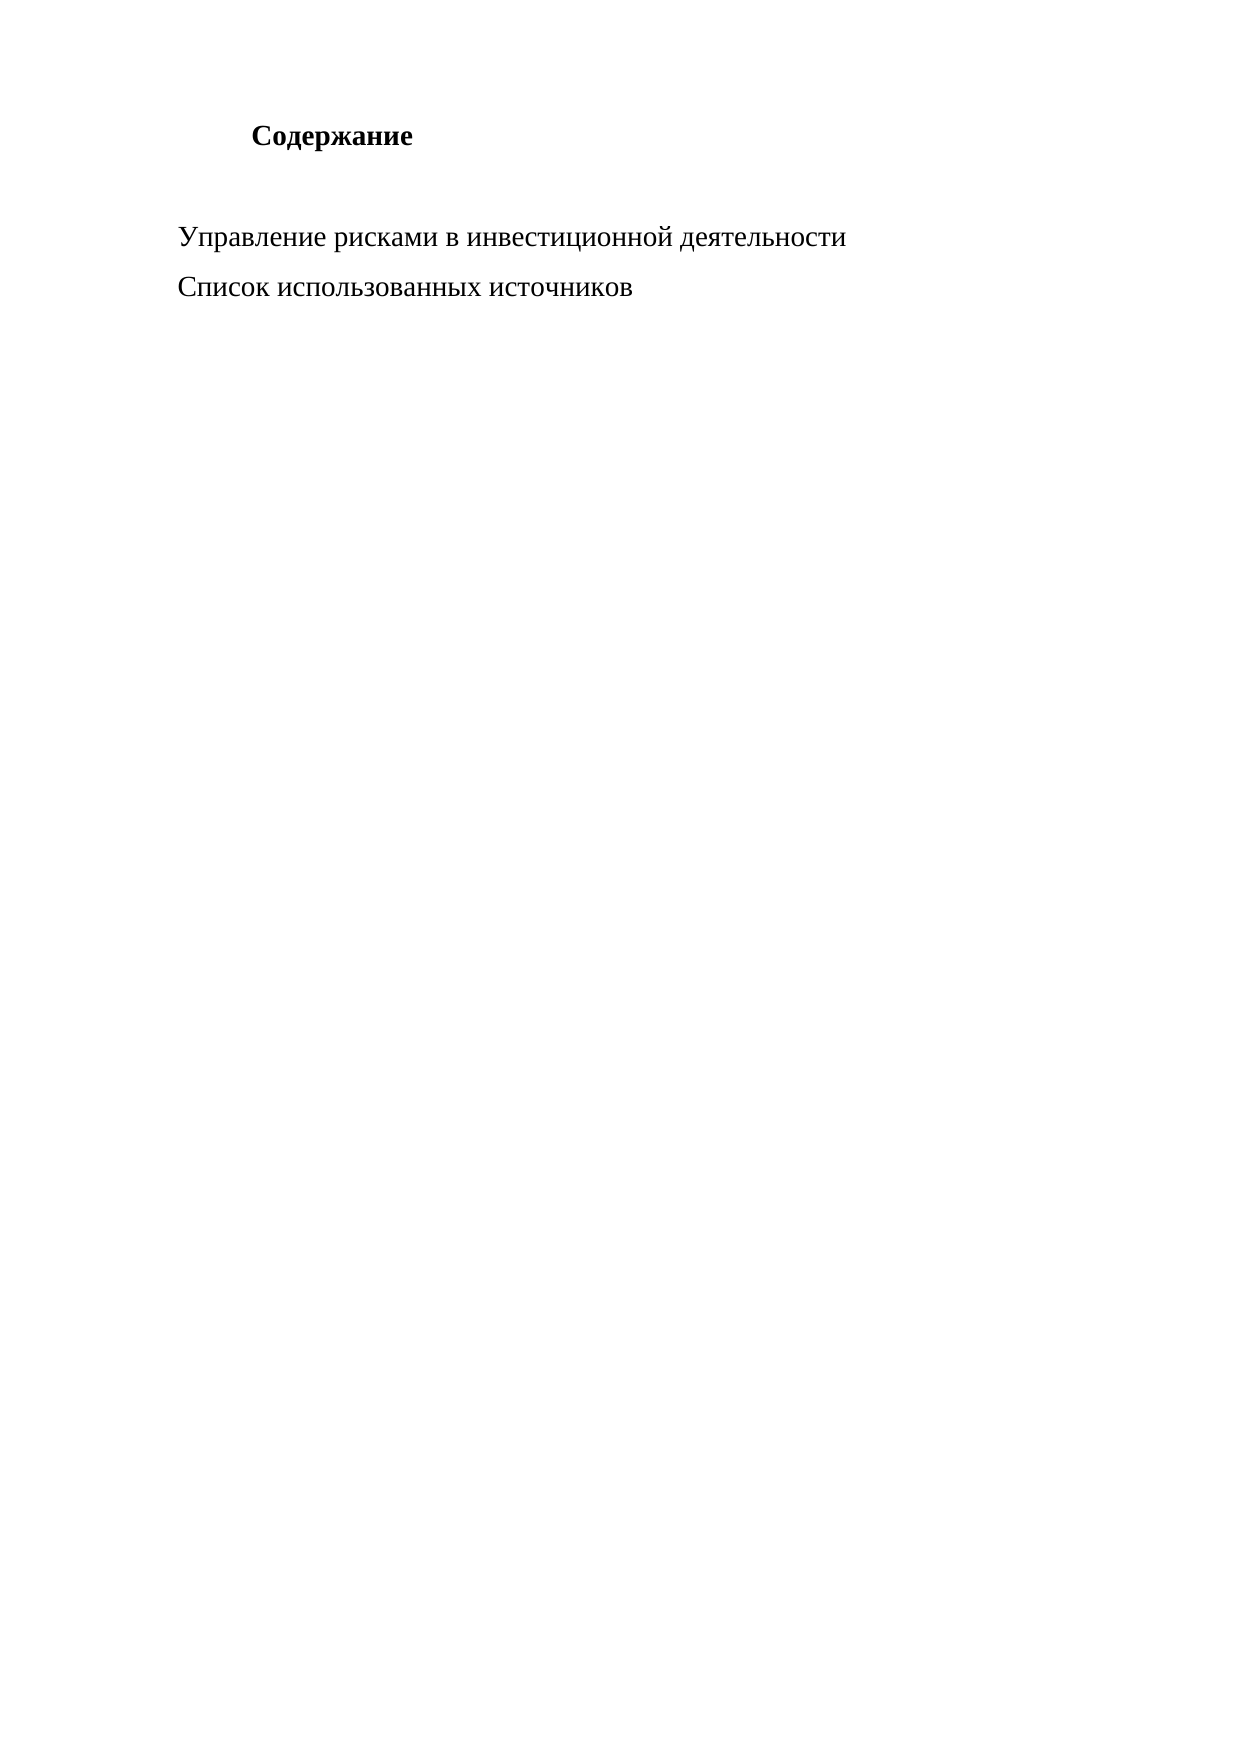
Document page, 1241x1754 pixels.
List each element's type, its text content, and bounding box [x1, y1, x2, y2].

text Управление рисками в инвестиционной деятельности [177, 219, 1152, 252]
text Список использованных источников [177, 269, 1152, 303]
text Содержание [177, 118, 1152, 152]
